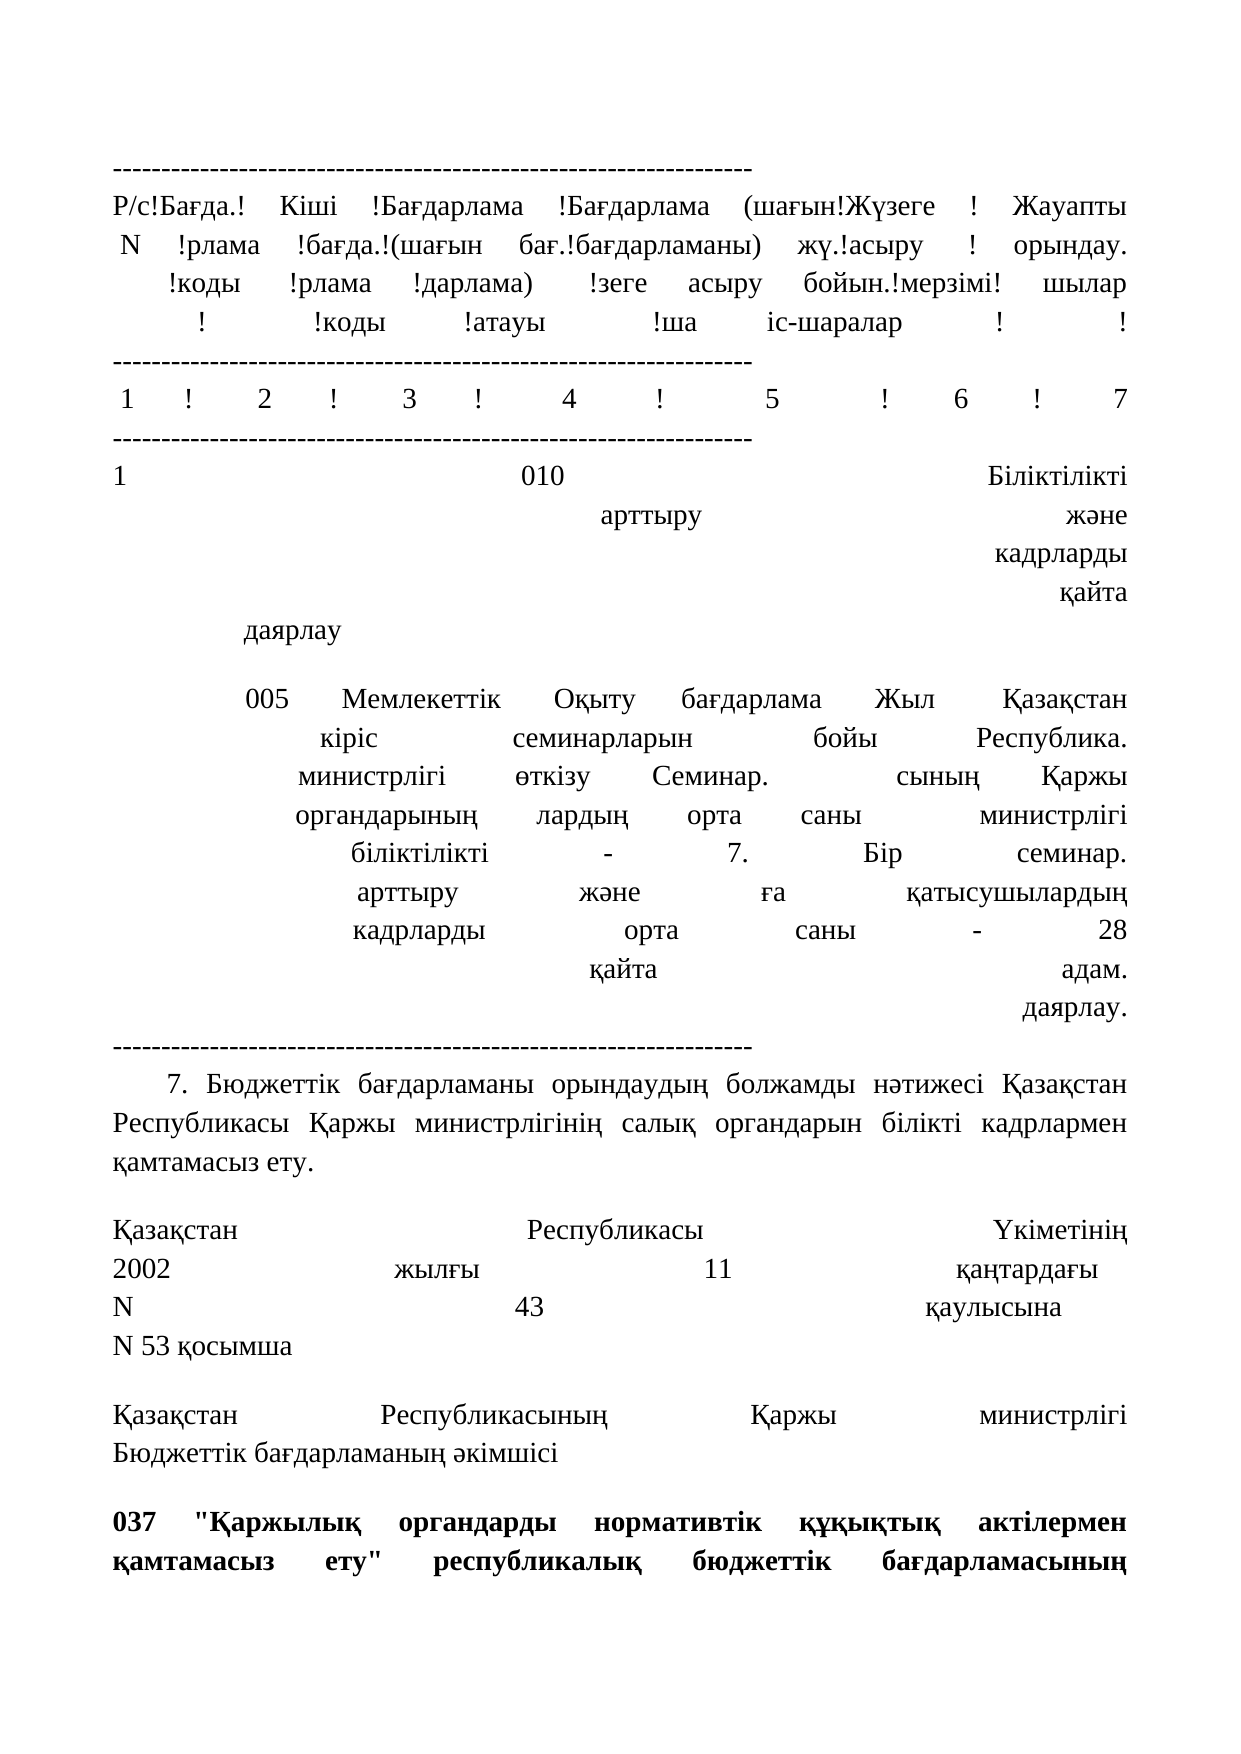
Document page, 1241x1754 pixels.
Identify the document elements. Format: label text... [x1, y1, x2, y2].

text 005 Мемлекеттік Оқыту бағдарлама Жыл Қазақстан кіріс семинарларын бойы Республика. министрлігі өткізу Семинар. сының Қаржы органдарының лардың орта саны министрлігі біліктілікті - 7. Бір семинар. арттыру және ға қатысушылардың кадрларды орта саны - 28 қайта адам. даярлау. ------------------------------------------------------------------ 7. Бюджеттік бағдарламаны орындаудың болжамды нәтижесі Қазақстан Республикасы Қаржы министрлігінің салық органдарын білікті кадрлармен қамтамасыз ету. [112, 681, 1128, 1177]
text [112, 1504, 1128, 1576]
text Қазақстан Республикасы Үкiметiнiң 2002 жылғы 11 қаңтардағы N 43 қаулысына N 53 қосымша [112, 1212, 1128, 1362]
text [112, 150, 1128, 646]
text Қазақстан Республикасының Қаржы министрлiгi Бюджеттiк бағдарламаның әкiмшiсi [112, 1397, 1128, 1469]
